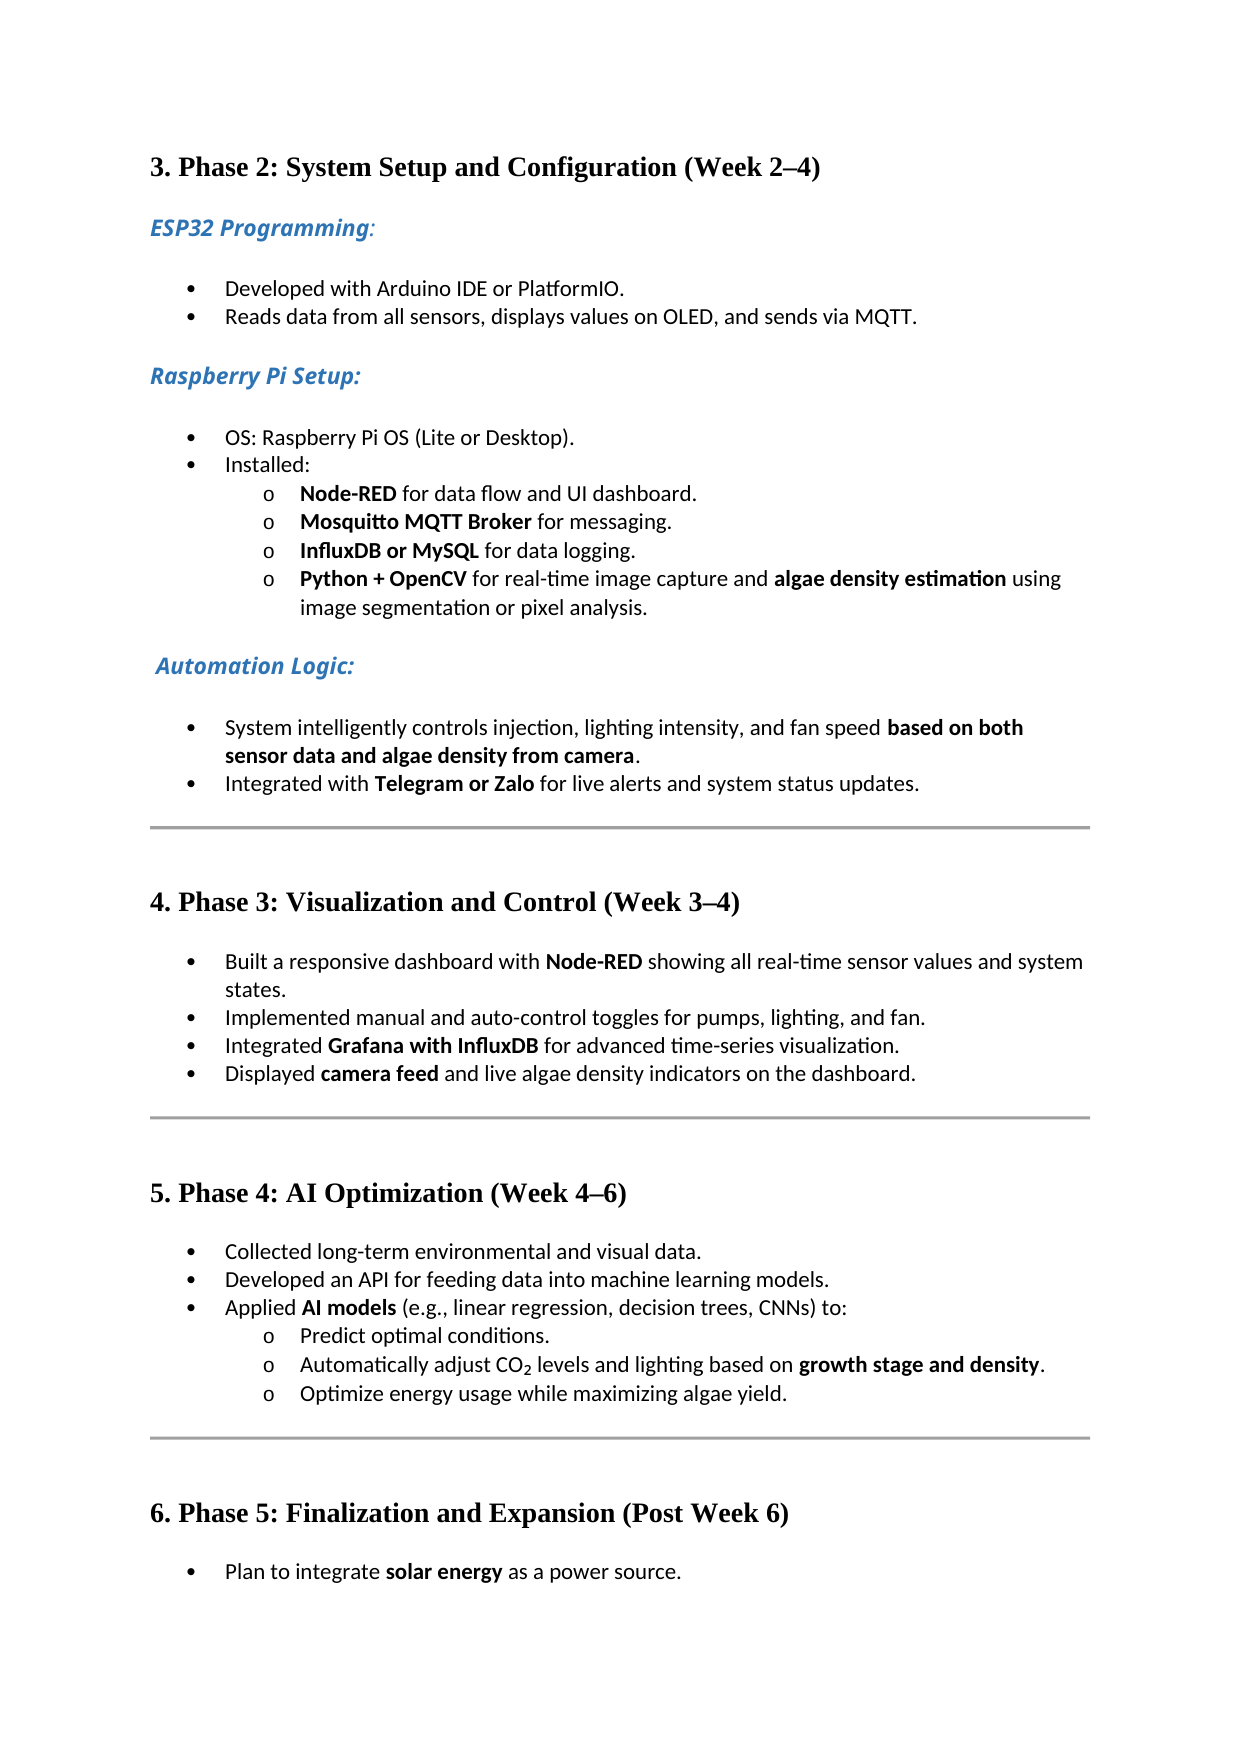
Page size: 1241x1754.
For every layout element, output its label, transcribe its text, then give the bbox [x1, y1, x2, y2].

list Implemented manual and auto-control toggles for pumps, lighting, and fan. [187, 1003, 1090, 1031]
subtitle 4. Phase 3: Visualization and Control (Week 3–4) [150, 886, 1090, 918]
list Integrated Grafana with InfluxDB for advanced time-series visualization. [187, 1031, 1090, 1059]
subtitle Raspberry Pi Setup: [150, 360, 1090, 391]
list Collected long-term environmental and visual data. [187, 1237, 1090, 1265]
list Applied AI models (e.g., linear regression, decision trees, CNNs) to: [187, 1293, 1090, 1321]
list Developed with Arduino IDE or PlatformIO. [187, 274, 1090, 302]
list Integrated with Telegram or Zalo for live alerts and system status updates. [187, 769, 1090, 797]
list Automatically adjust CO₂ levels and lighting based on growth stage and density. [262, 1350, 1090, 1379]
list OS: Raspberry Pi OS (Lite or Desktop). [187, 423, 1090, 451]
subtitle Automation Logic: [150, 650, 1090, 681]
list Plan to integrate solar energy as a power source. [187, 1557, 1090, 1586]
list Built a responsive dashboard with Node-RED showing all real-time sensor values and system states. [187, 947, 1090, 1003]
list Reads data from all sensors, displays values on OLED, and sends via MQTT. [187, 302, 1090, 331]
subtitle 3. Phase 2: System Setup and Configuration (Week 2–4) [150, 150, 1090, 182]
subtitle 5. Phase 4: AI Optimization (Week 4–6) [150, 1176, 1090, 1208]
list Node-RED for data flow and UI dashboard. [262, 479, 1090, 507]
list InfluxDB or MySQL for data logging. [262, 536, 1090, 564]
list Installed: [187, 451, 1090, 479]
list Mosquitto MQTT Broker for messaging. [262, 507, 1090, 536]
list Predict optimal conditions. [262, 1321, 1090, 1350]
list Displayed camera feed and live algae density indicators on the dashboard. [187, 1059, 1090, 1087]
list Developed an API for feeding data into machine learning models. [187, 1265, 1090, 1293]
subtitle ESP32 Programming: [150, 212, 1090, 243]
list Optimize energy usage while maximizing algae yield. [262, 1379, 1090, 1407]
list Python + OpenCV for real-time image capture and algae density estimation using image segmentation or pixel analysis. [262, 564, 1090, 621]
list System intelligently controls injection, lighting intensity, and fan speed based on both sensor data and algae density from camera. [187, 713, 1090, 769]
subtitle 6. Phase 5: Finalization and Expansion (Post Week 6) [150, 1496, 1090, 1528]
